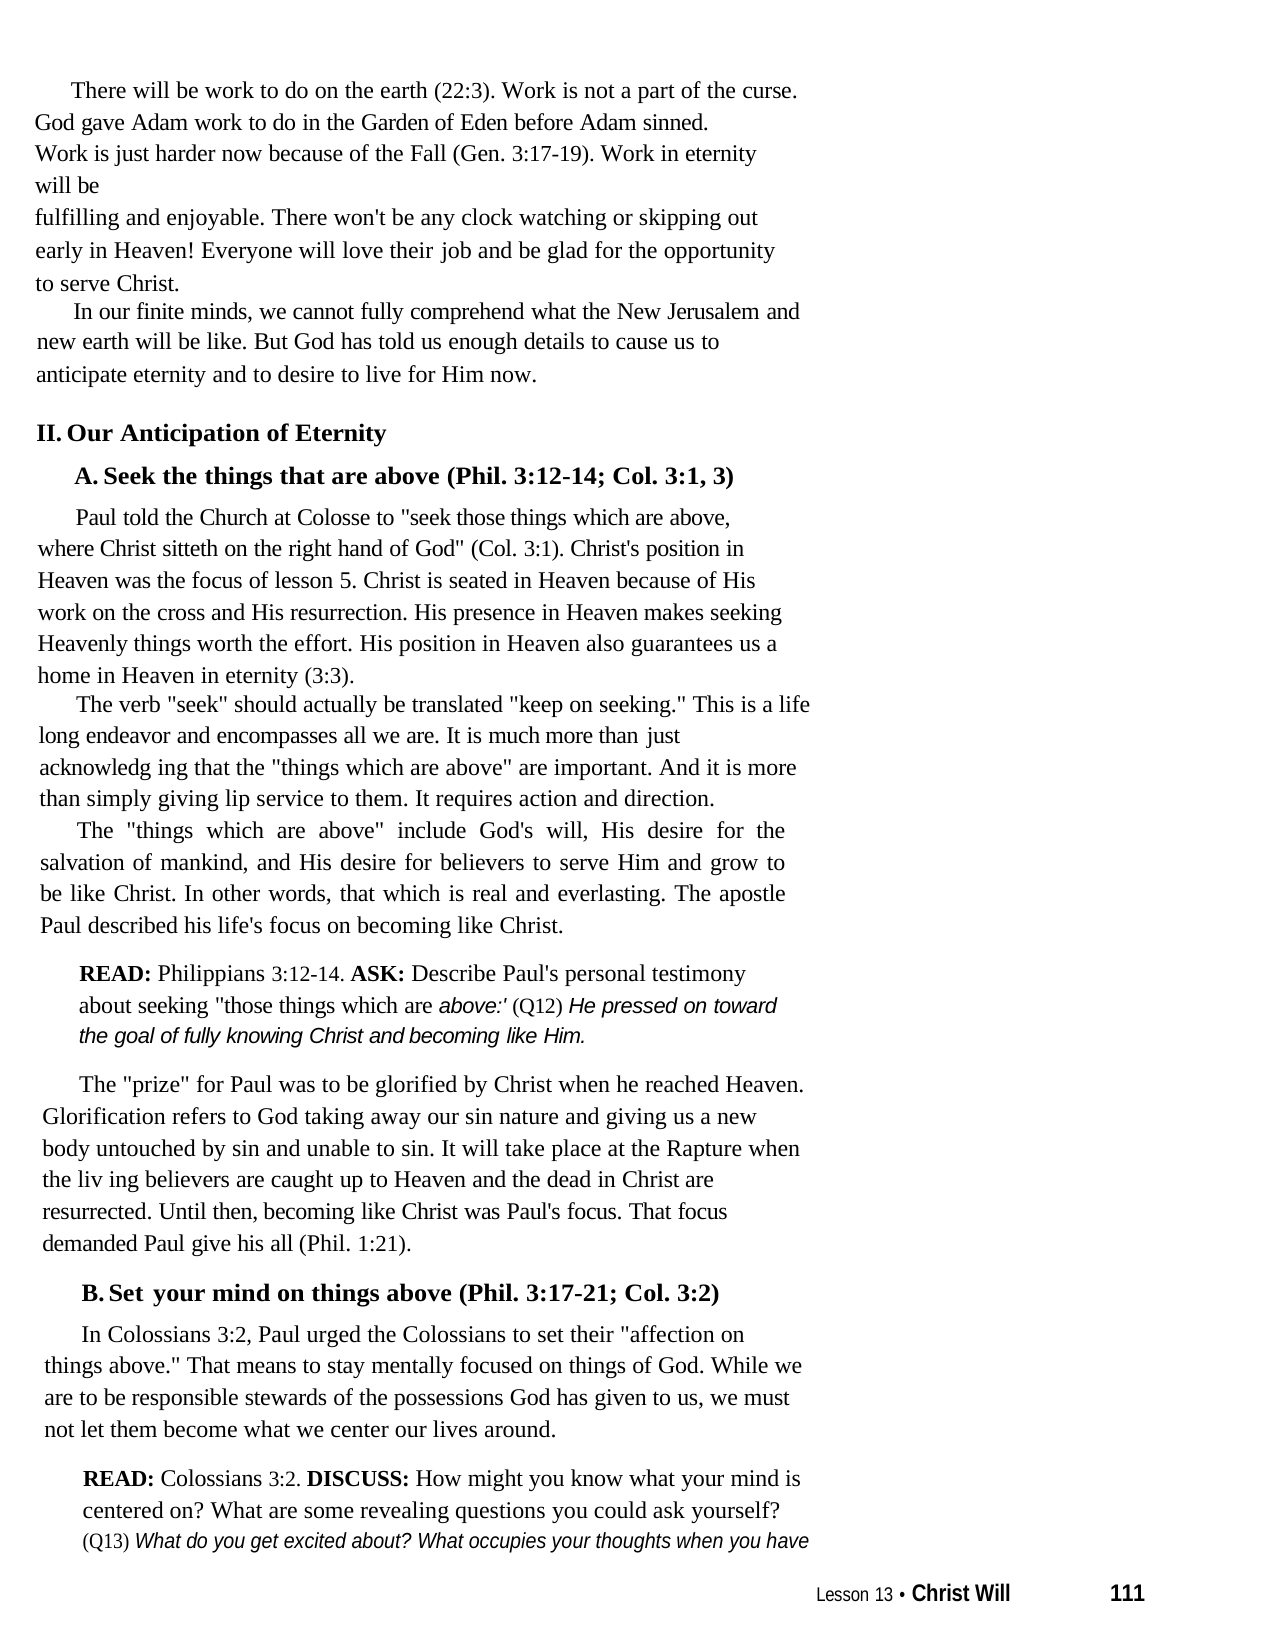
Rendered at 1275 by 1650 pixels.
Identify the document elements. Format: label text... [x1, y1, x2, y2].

subtitle Our Anticipation of Eternity [36, 418, 1248, 447]
text In our finite minds, we cannot fully comprehend what the New Jerusalem and [73, 302, 1248, 324]
text fulfilling and enjoyable. There won't be any clock watching or skipping out early in Heaven! Everyone will love their job and be glad for the opportunity to serve Christ. [34, 203, 795, 296]
text long endeavor and encompasses all we are. It is much more than just acknowledg­ ing that the "things which are above" are important. And it is more than simply giving lip service to them. It requires action and direction. [38, 721, 802, 812]
text READ: Colossians 3:2. DISCUSS: How might you know what your mind is centered on? What are some revealing questions you could ask yourself? (Q13) What do you get excited about? What occupies your thoughts when you have [82, 1464, 820, 1553]
list Seek the things that are above (Phil. 3:12-14; Col. 3:1, 3) [74, 461, 1248, 490]
text The "things which are above" include God's will, His desire for the salvation of mankind, and His desire for believers to serve Him and grow to be like Christ. In other words, that which is real and everlasting. The apostle Paul described his life's focus on becoming like Christ. [40, 816, 786, 939]
text The "prize" for Paul was to be glorified by Christ when he reached Heaven. Glorification refers to God taking away our sin nature and giving us a new body untouched by sin and unable to sin. It will take place at the Rapture when the liv­ ing believers are caught up to Heaven and the dead in Christ are resurrected. Until then, becoming like Christ was Paul's focus. That focus demanded Paul give his all (Phil. 1:21). [42, 1070, 805, 1256]
subtitle Set your mind on things above (Phil. 3:17-21; Col. 3:2) [81, 1278, 1248, 1307]
text God gave Adam work to do in the Garden of Eden before Adam sinned. Work is just harder now because of the Fall (Gen. 3:17-19). Work in eternity will be [34, 108, 762, 198]
text The verb "seek" should actually be translated "keep on seeking." This is a life­ [76, 693, 1248, 717]
text READ: Philippians 3:12-14. ASK: Describe Paul's personal testimony about seeking "those things which are above:' (Q12) He pressed on toward the goal of fully knowing Christ and becoming like Him. [78, 959, 797, 1049]
text Paul told the Church at Colosse to "seek those things which are above, where Christ sitteth on the right hand of God" (Col. 3:1). Christ's position in Heaven was the focus of lesson 5. Christ is seated in Heaven because of His work on the cross and His resurrection. His presence in Heaven makes seeking Heavenly things worth the effort. His position in Heaven also guarantees us a home in Heaven in eternity (3:3). [37, 503, 785, 688]
text There will be work to do on the earth (22:3). Work is not a part of the curse. [71, 76, 1248, 103]
text new earth will be like. But God has told us enough details to cause us to anticipate eternity and to desire to live for Him now. [36, 327, 802, 388]
text In Colossians 3:2, Paul urged the Colossians to set their "affection on things above." That means to stay mentally focused on things of God. While we are to be responsible stewards of the possessions God has given to us, we must not let them become what we center our lives around. [44, 1320, 803, 1442]
